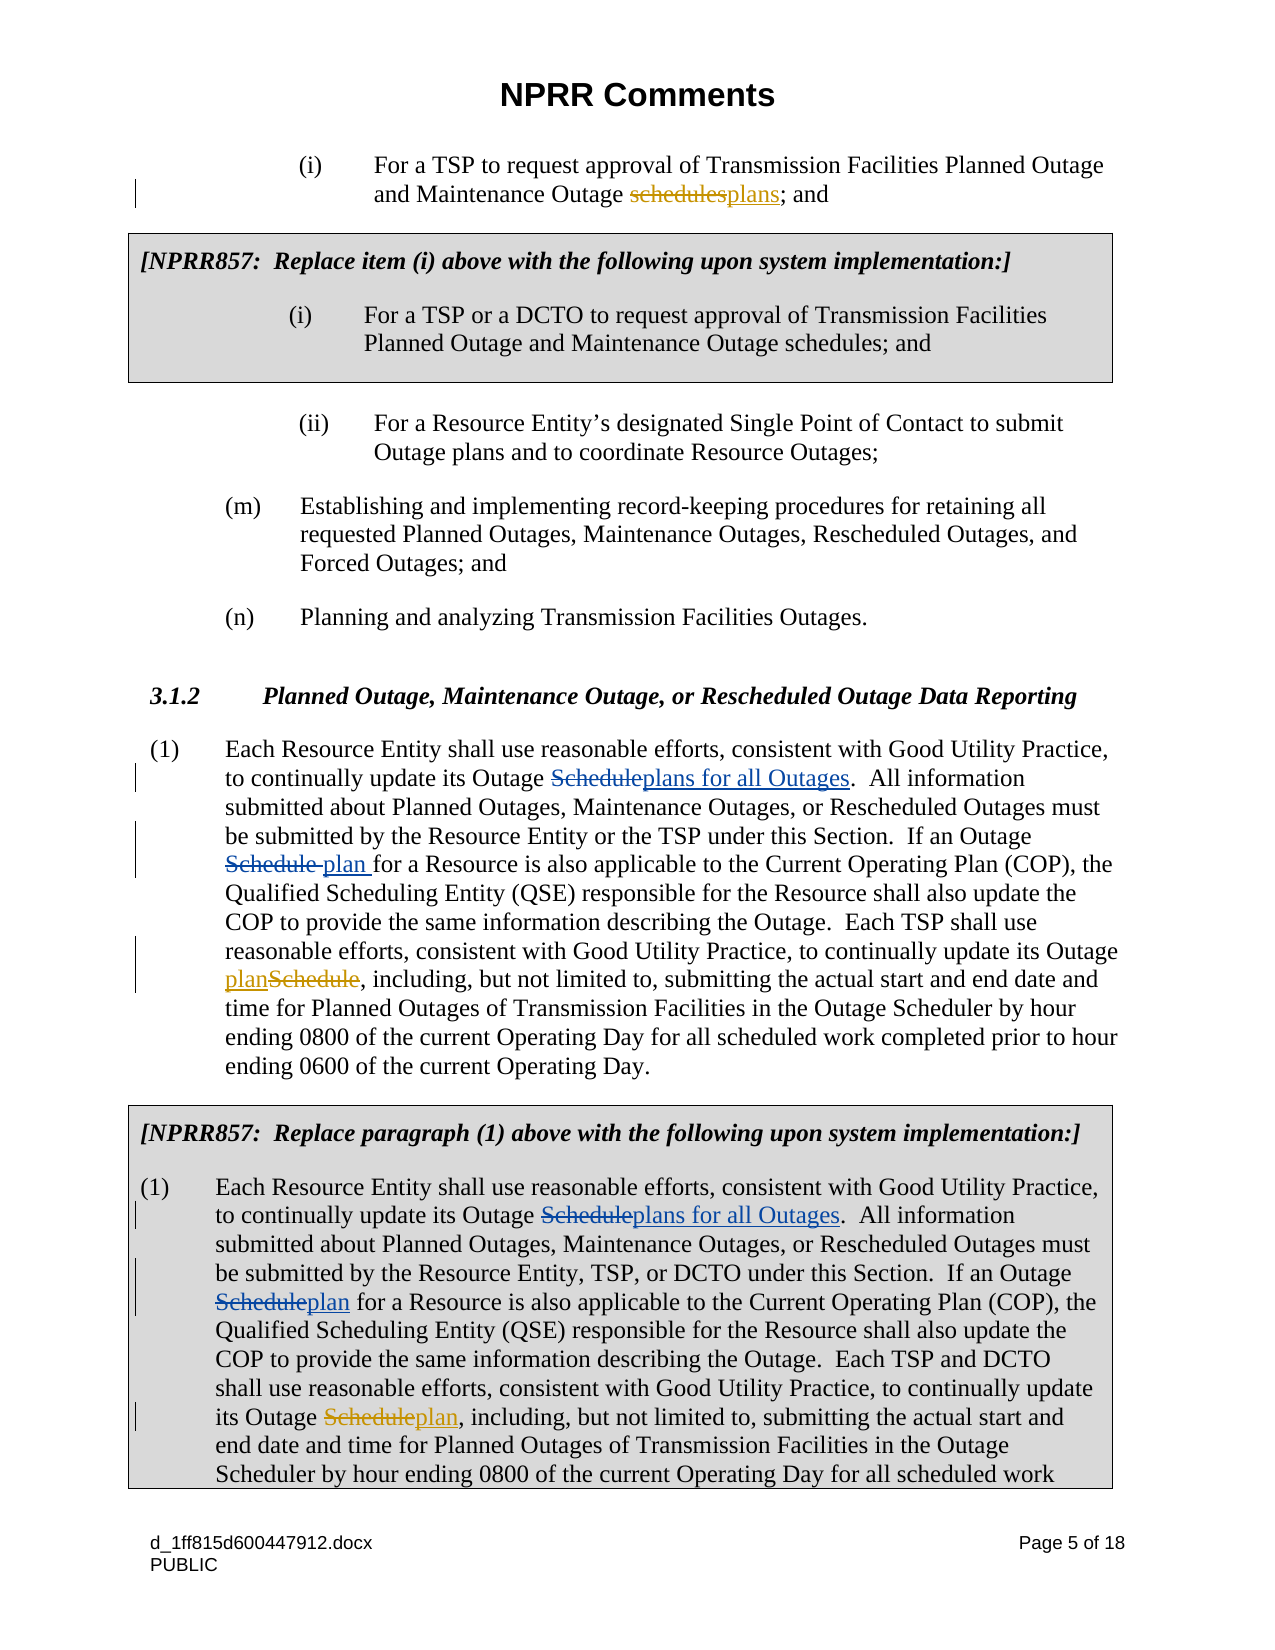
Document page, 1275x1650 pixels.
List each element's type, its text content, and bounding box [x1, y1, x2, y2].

text 3.1.2 Planned Outage, Maintenance Outage, or Rescheduled Outage Data Reporting [150, 681, 1125, 709]
text (1) Each Resource Entity shall use reasonable efforts, consistent with Good Utility Practice, to continually update its Outage . All information submitted about Planned Outages, Maintenance Outages, or Rescheduled Outages must be submitted by the Resource Entity or the TSP under this Section. If an Outage for a Resource is also applicable to the Current Operating Plan (COP), the Qualified Scheduling Entity (QSE) responsible for the Resource shall also update the COP to provide the same information describing the Outage. Each TSP shall use reasonable efforts, consistent with Good Utility Practice, to continually update its Outage , including, but not limited to, submitting the actual start and end date and time for Planned Outages of Transmission Facilities in the Outage Scheduler by hour ending 0800 of the current Operating Day for all scheduled work completed prior to hour ending 0600 of the current Operating Day. [150, 734, 1125, 1079]
list (m) Establishing and implementing record-keeping procedures for retaining all requested Planned Outages, Maintenance Outages, Rescheduled Outages, and Forced Outages; and [225, 491, 1125, 577]
list (ii) For a Resource Entity’s designated Single Point of Contact to submit Outage plans and to coordinate Resource Outages; [298, 408, 1125, 466]
list (n) Planning and analyzing Transmission Facilities Outages. [225, 602, 1125, 631]
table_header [129, 1106, 1112, 1488]
table_header [NPRR857: Replace item (i) above with the following upon system implementation:] (i) For a TSP or a DCTO to request approval of Transmission Facilities Planned Outage and Maintenance Outage schedules; and [129, 234, 1112, 382]
list (i) For a TSP to request approval of Transmission Facilities Planned Outage and Maintenance Outage ; and [298, 150, 1125, 207]
